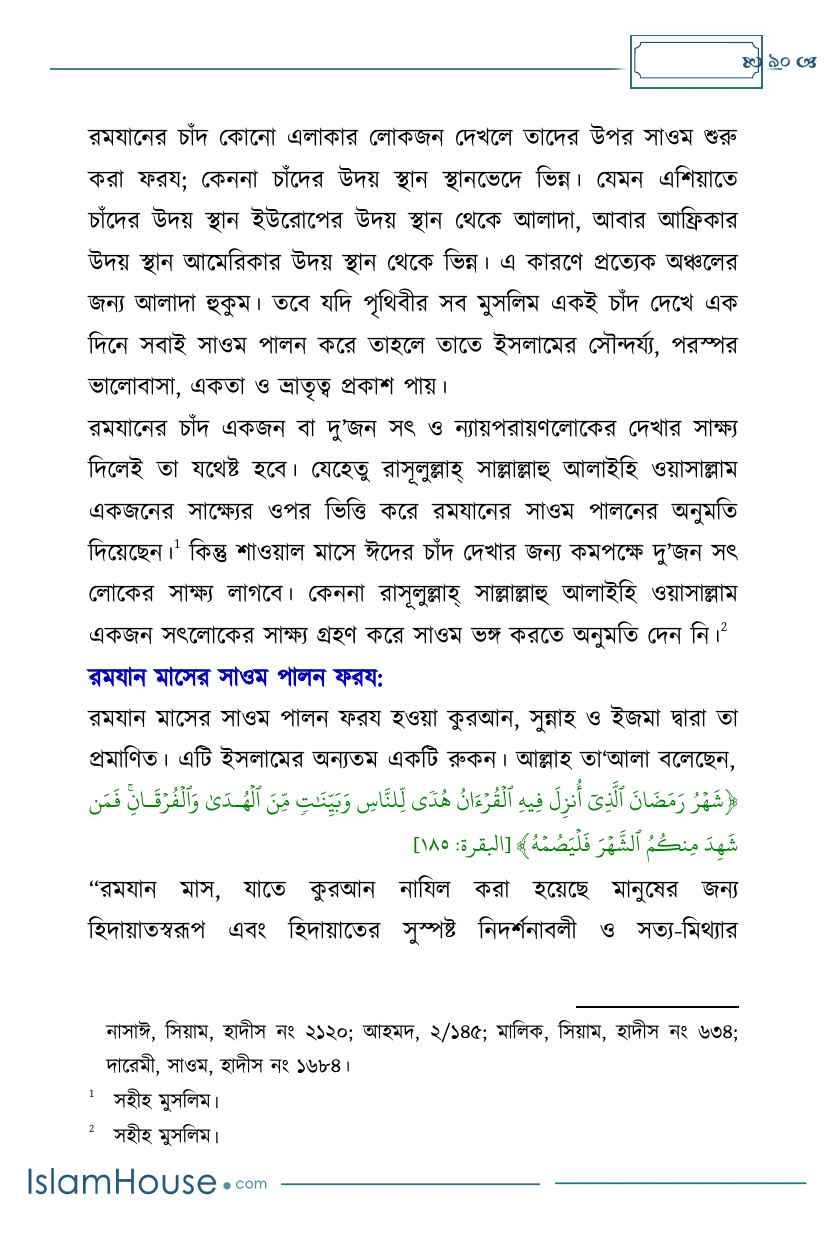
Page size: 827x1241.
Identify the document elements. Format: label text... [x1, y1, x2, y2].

picture [20, 1163, 541, 1201]
text রমযানের চাঁদ একজন বা দু’জন সৎ ও ন্যায়পরায়ণলোকের দেখার সাক্ষ্য দিলেই তা যথেষ্ট হবে। যেহেতু রাসূলুল্লাহ্ সাল্লাল্লাহু আলাইহি ওয়াসাল্লাম একজনের সাক্ষ্যের ওপর ভিত্তি করে রমযানের সাওম পালনের অনুমতি দিয়েছেন। কিন্তু শাওয়াল মাসে ঈদের চাঁদ দেখার জন্য কমপক্ষে দু’জন সৎ লোকের সাক্ষ্য লাগবে। কেননা রাসূলুল্লাহ্ সাল্লাল্লাহু আলাইহি ওয়াসাল্লাম একজন সৎলোকের সাক্ষ্য গ্রহণ করে সাওম ভঙ্গ করতে অনুমতি দেন নি। [89, 406, 738, 654]
text রমযান মাসের সাওম পালন ফরয: [89, 654, 738, 696]
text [89, 867, 738, 949]
text রমযানের চাঁদ কোনো এলাকার লোকজন দেখলে তাদের উপর সাওম শুরু করা ফরয; কেননা চাঁদের উদয় স্থান স্থানভেদে ভিন্ন। যেমন এশিয়াতে চাঁদের উদয় স্থান ইউরোপের উদয় স্থান থেকে আলাদা, আবার আফ্রিকার উদয় স্থান আমেরিকার উদয় স্থান থেকে ভিন্ন। এ কারণে প্রত্যেক অঞ্চলের জন্য আলাদা হুকুম। তবে যদি পৃথিবীর সব মুসলিম একই চাঁদ দেখে এক দিনে সবাই সাওম পালন করে তাহলে তাতে ইসলামের সৌন্দর্য্য, পরস্পর ভালোবাসা, একতা ও ভ্রাতৃত্ব প্রকাশ পায়। [89, 115, 738, 406]
text ﴿شَهۡرُ رَمَضَانَ ٱلَّذِيٓ أُنزِلَ فِيهِ ٱلۡقُرۡءَانُ هُدٗى لِّلنَّاسِ وَبَيِّنَٰتٖ مِّنَ ٱلۡهُدَىٰ وَٱلۡفُرۡقَانِۚ فَمَن شَهِدَ مِنكُمُ ٱلشَّهۡرَ فَلۡيَصُمۡهُ﴾ [البقرة: ١٨٥] [89, 779, 738, 867]
picture [548, 1162, 807, 1200]
text রমযান মাসের সাওম পালন ফরয হওয়া কুরআন, সুন্নাহ ও ইজমা দ্বারা তা প্রমাণিত। এটি ইসলামের অন্যতম একটি রুকন। আল্লাহ তা‘আলা বলেছেন, [89, 696, 738, 779]
